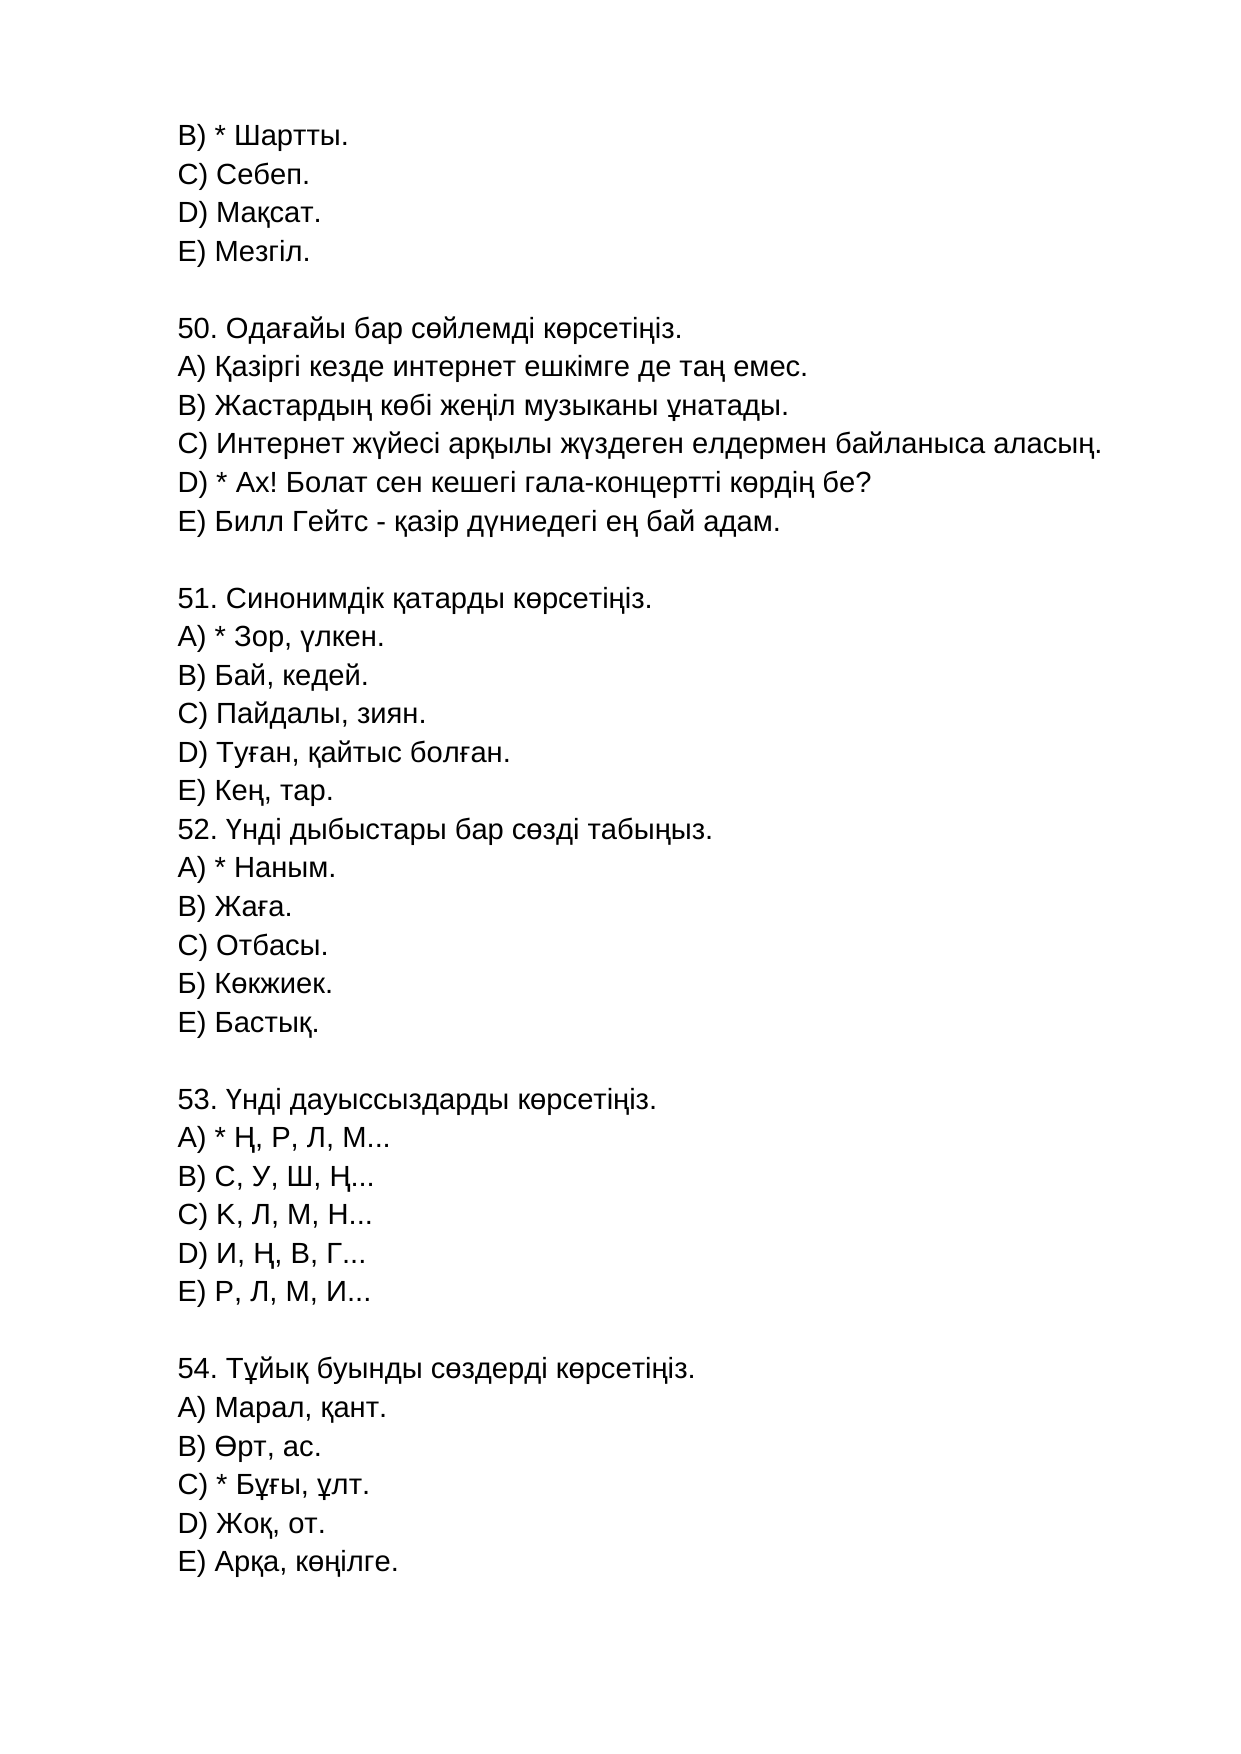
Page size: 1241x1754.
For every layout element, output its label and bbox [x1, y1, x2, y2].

text [177, 118, 1152, 1616]
